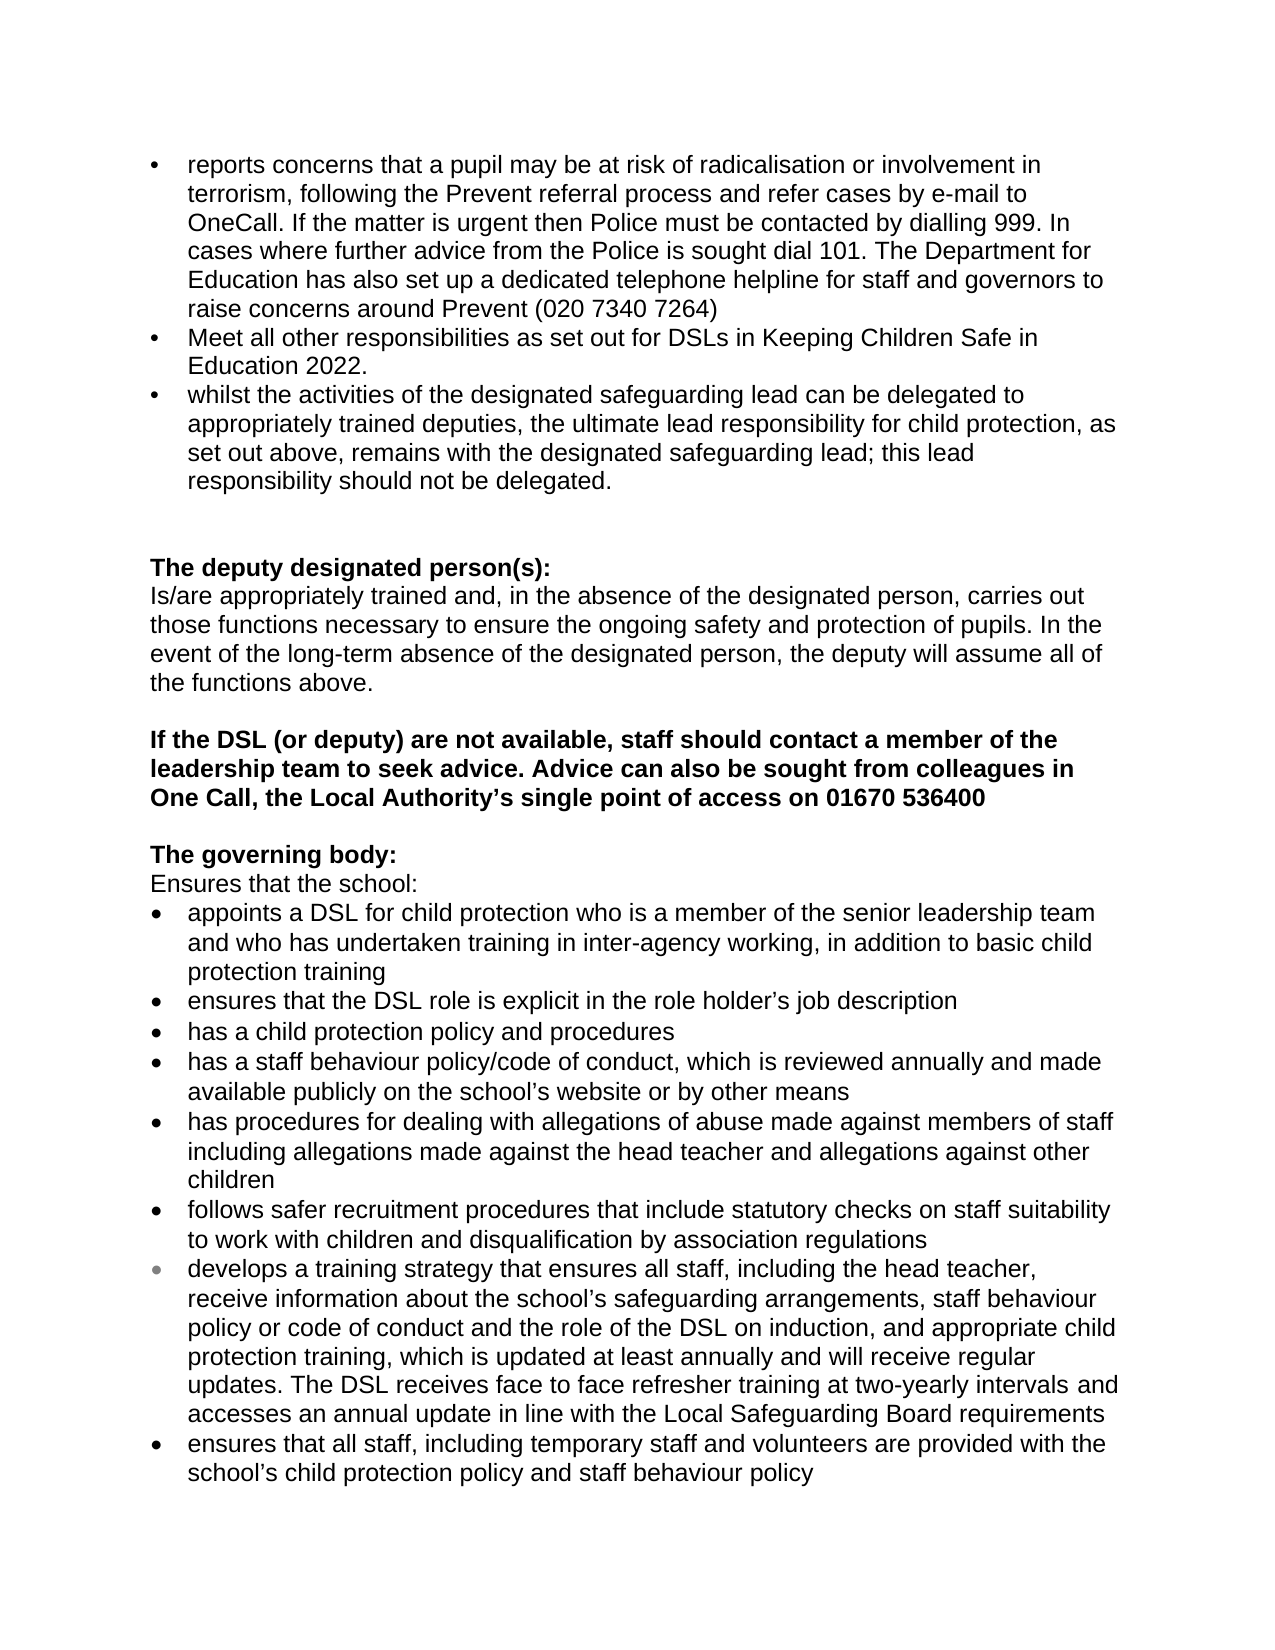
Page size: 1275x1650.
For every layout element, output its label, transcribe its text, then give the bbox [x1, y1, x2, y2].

list Meet all other responsibilities as set out for DSLs in Keeping Children Safe in Education 2022. [150, 322, 1125, 380]
list ensures that the DSL role is explicit in the role holder’s job description [150, 986, 1125, 1016]
text Ensures that the school: [150, 869, 1125, 897]
list has a staff behaviour policy/code of conduct, which is reviewed annually and made available publicly on the school’s website or by other means [150, 1047, 1125, 1106]
list ensures that all staff, including temporary staff and volunteers are provided with the school’s child protection policy and staff behaviour policy [150, 1428, 1125, 1487]
text The governing body: [150, 840, 1125, 869]
list follows safer recruitment procedures that include statutory checks on staff suitability to work with children and disqualification by association regulations [150, 1194, 1125, 1253]
text If the DSL (or deputy) are not available, staff should contact a member of the leadership team to seek advice. Advice can also be sought from colleagues in One Call, the Local Authority’s single point of access on 01670 536400 [150, 725, 1125, 811]
text The deputy designated person(s): [150, 552, 1113, 581]
text Is/are appropriately trained and, in the absence of the designated person, carries out those functions necessary to ensure the ongoing safety and protection of pupils. In the event of the long-term absence of the designated person, the deputy will assume all of the functions above. [150, 581, 1113, 696]
list has procedures for dealing with allegations of abuse made against members of staff including allegations made against the head teacher and allegations against other children [150, 1106, 1125, 1194]
list develops a training strategy that ensures all staff, including the head teacher, receive information about the school’s safeguarding arrangements, staff behaviour policy or code of conduct and the role of the DSL on induction, and appropriate child protection training, which is updated at least annually and will receive regular updates. The DSL receives face to face refresher training at two-yearly intervals and accesses an annual update in line with the Local Safeguarding Board requirements [150, 1253, 1125, 1428]
list has a child protection policy and procedures [150, 1016, 1125, 1047]
list reports concerns that a pupil may be at risk of radicalisation or involvement in terrorism, following the Prevent referral process and refer cases by e-mail to OneCall. If the matter is urgent then Police must be contacted by dialling 999. In cases where further advice from the Police is sought dial 101. The Department for Education has also set up a dedicated telephone helpline for staff and governors to raise concerns around Prevent (020 7340 7264) [150, 150, 1125, 322]
list appoints a DSL for child protection who is a member of the senior leadership team and who has undertaken training in inter-agency working, in addition to basic child protection training [150, 897, 1125, 986]
list whilst the activities of the designated safeguarding lead can be delegated to appropriately trained deputies, the ultimate lead responsibility for child protection, as set out above, remains with the designated safeguarding lead; this lead responsibility should not be delegated. [150, 380, 1125, 495]
